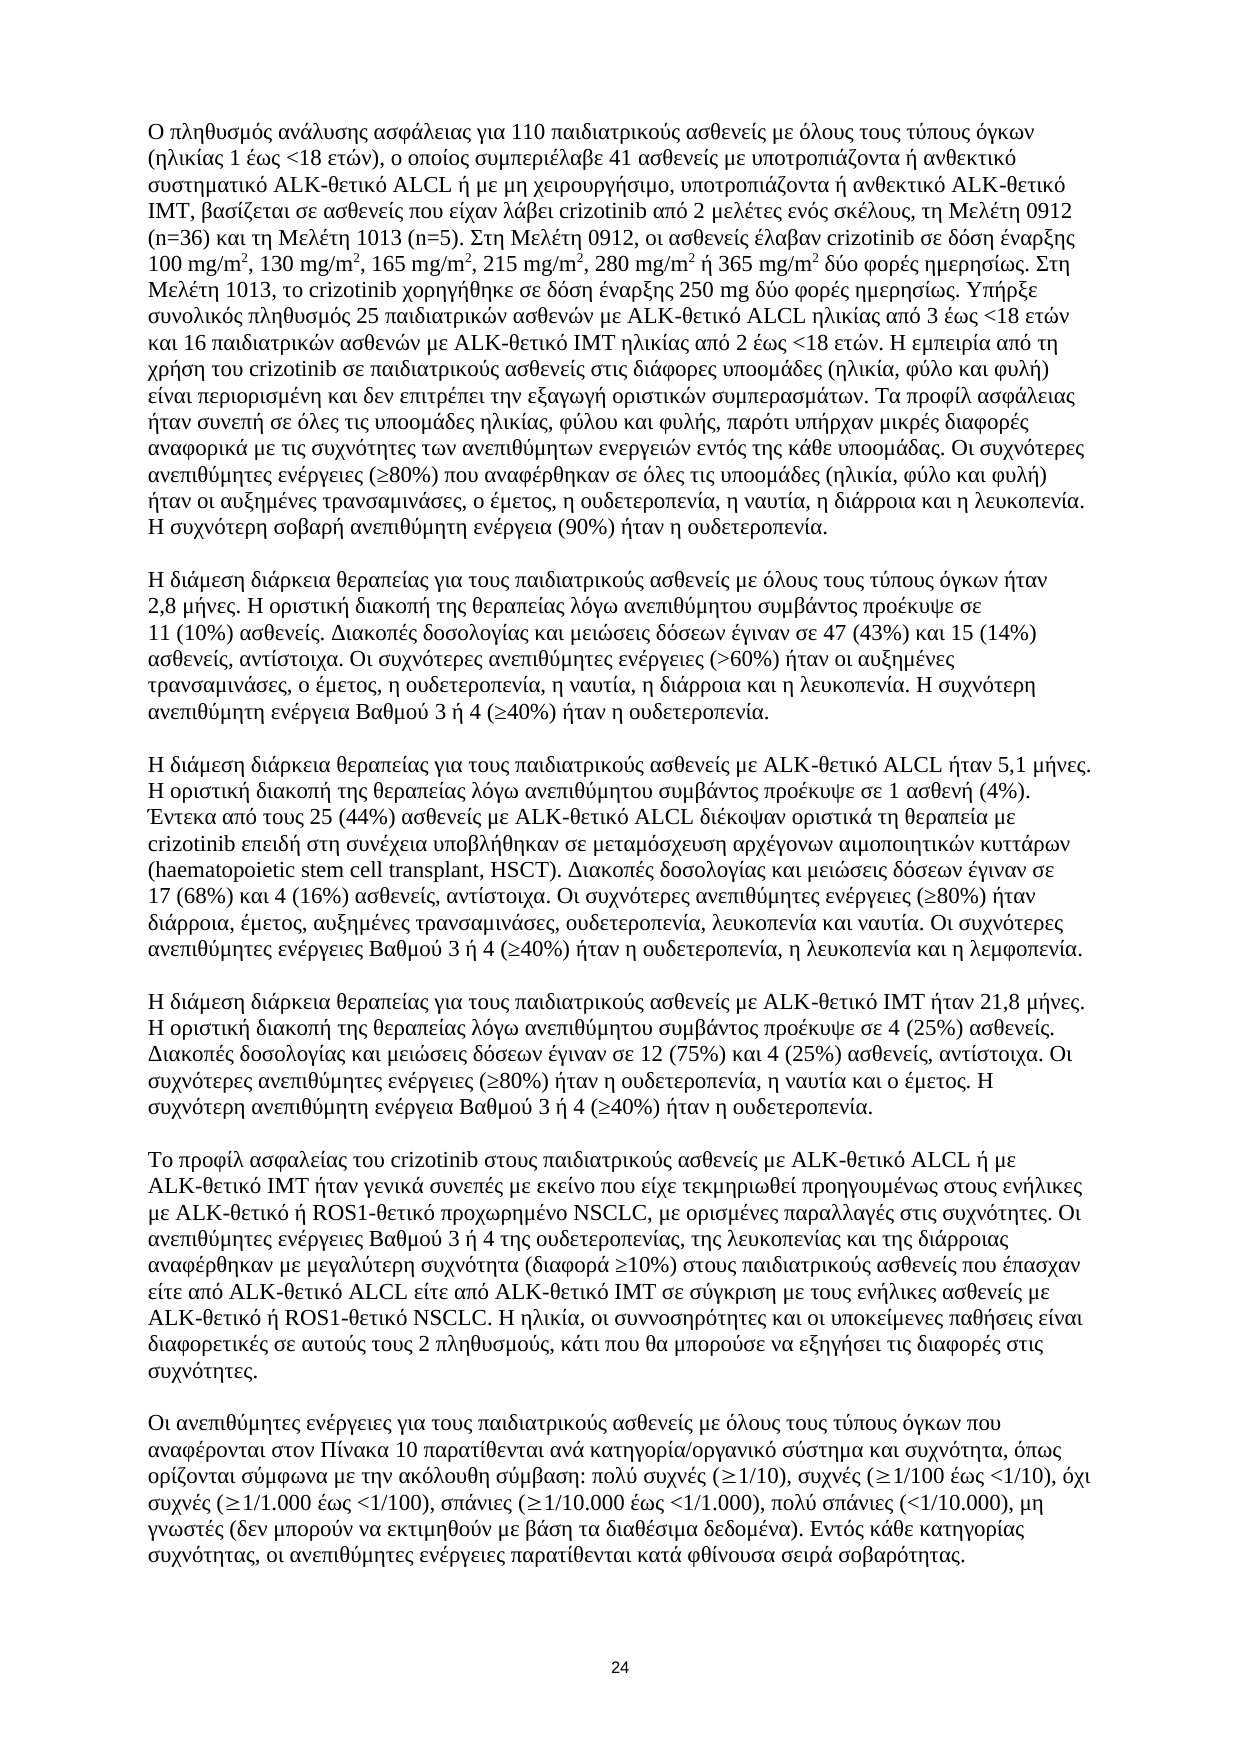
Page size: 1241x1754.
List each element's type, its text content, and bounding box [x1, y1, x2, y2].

text Ο πληθυσμός ανάλυσης ασφάλειας για 110 παιδιατρικούς ασθενείς με όλους τους τύπους όγκων (ηλικίας 1 έως <18 ετών), ο οποίος συμπεριέλαβε 41 ασθενείς με υποτροπιάζοντα ή ανθεκτικό συστηματικό ALK-θετικό ALCL ή με μη χειρουργήσιμο, υποτροπιάζοντα ή ανθεκτικό ALK-θετικό IMT, βασίζεται σε ασθενείς που είχαν λάβει crizotinib από 2 μελέτες ενός σκέλους, τη Μελέτη 0912 (n=36) και τη Μελέτη 1013 (n=5). Στη Μελέτη 0912, οι ασθενείς έλαβαν crizotinib σε δόση έναρξης 100 mg/m2, 130 mg/m2, 165 mg/m2, 215 mg/m2, 280 mg/m2 ή 365 mg/m2 δύο φορές ημερησίως. Στη Μελέτη 1013, το crizotinib χορηγήθηκε σε δόση έναρξης 250 mg δύο φορές ημερησίως. Υπήρξε συνολικός πληθυσμός 25 παιδιατρικών ασθενών με ALK-θετικό ALCL ηλικίας από 3 έως <18 ετών και 16 παιδιατρικών ασθενών με ALK-θετικό IMT ηλικίας από 2 έως <18 ετών. Η εμπειρία από τη χρήση του crizotinib σε παιδιατρικούς ασθενείς στις διάφορες υποομάδες (ηλικία, φύλο και φυλή) είναι περιορισμένη και δεν επιτρέπει την εξαγωγή οριστικών συμπερασμάτων. Τα προφίλ ασφάλειας ήταν συνεπή σε όλες τις υποομάδες ηλικίας, φύλου και φυλής, παρότι υπήρχαν μικρές διαφορές αναφορικά με τις συχνότητες των ανεπιθύμητων ενεργειών εντός της κάθε υποομάδας. Οι συχνότερες ανεπιθύμητες ενέργειες (≥80%) που αναφέρθηκαν σε όλες τις υποομάδες (ηλικία, φύλο και φυλή) ήταν οι αυξημένες τρανσαμινάσες, ο έμετος, η ουδετεροπενία, η ναυτία, η διάρροια και η λευκοπενία. Η συχνότερη σοβαρή ανεπιθύμητη ενέργεια (90%) ήταν η ουδετεροπενία. [148, 118, 1093, 540]
text Η διάμεση διάρκεια θεραπείας για τους παιδιατρικούς ασθενείς με ALK-θετικό ALCL ήταν 5,1 μήνες. Η οριστική διακοπή της θεραπείας λόγω ανεπιθύμητου συμβάντος προέκυψε σε 1 ασθενή (4%). Έντεκα από τους 25 (44%) ασθενείς με ALK-θετικό ALCL διέκοψαν οριστικά τη θεραπεία με crizotinib επειδή στη συνέχεια υποβλήθηκαν σε μεταμόσχευση αρχέγονων αιμοποιητικών κυττάρων (haematopoietic stem cell transplant, HSCT). Διακοπές δοσολογίας και μειώσεις δόσεων έγιναν σε 17 (68%) και 4 (16%) ασθενείς, αντίστοιχα. Οι συχνότερες ανεπιθύμητες ενέργειες (≥80%) ήταν διάρροια, έμετος, αυξημένες τρανσαμινάσες, ουδετεροπενία, λευκοπενία και ναυτία. Οι συχνότερες ανεπιθύμητες ενέργειες Βαθμού 3 ή 4 (≥40%) ήταν η ουδετεροπενία, η λευκοπενία και η λεμφοπενία. [148, 751, 1093, 961]
text Οι ανεπιθύμητες ενέργειες για τους παιδιατρικούς ασθενείς με όλους τους τύπους όγκων που αναφέρονται στον Πίνακα 10 παρατίθενται ανά κατηγορία/οργανικό σύστημα και συχνότητα, όπως ορίζονται σύμφωνα με την ακόλουθη σύμβαση: πολύ συχνές (1/10), συχνές (1/100 έως <1/10), όχι συχνές (1/1.000 έως <1/100), σπάνιες (1/10.000 έως <1/1.000), πολύ σπάνιες (<1/10.000), μη γνωστές (δεν μπορούν να εκτιμηθούν με βάση τα διαθέσιμα δεδομένα). Εντός κάθε κατηγορίας συχνότητας, οι ανεπιθύμητες ενέργειες παρατίθενται κατά φθίνουσα σειρά σοβαρότητας. [148, 1409, 1093, 1568]
text Η διάμεση διάρκεια θεραπείας για τους παιδιατρικούς ασθενείς με ALK-θετικό IMT ήταν 21,8 μήνες. Η οριστική διακοπή της θεραπείας λόγω ανεπιθύμητου συμβάντος προέκυψε σε 4 (25%) ασθενείς. Διακοπές δοσολογίας και μειώσεις δόσεων έγιναν σε 12 (75%) και 4 (25%) ασθενείς, αντίστοιχα. Οι συχνότερες ανεπιθύμητες ενέργειες (≥80%) ήταν η ουδετεροπενία, η ναυτία και ο έμετος. Η συχνότερη ανεπιθύμητη ενέργεια Βαθμού 3 ή 4 (≥40%) ήταν η ουδετεροπενία. [148, 988, 1093, 1119]
text Η διάμεση διάρκεια θεραπείας για τους παιδιατρικούς ασθενείς με όλους τους τύπους όγκων ήταν 2,8 μήνες. Η οριστική διακοπή της θεραπείας λόγω ανεπιθύμητου συμβάντος προέκυψε σε 11 (10%) ασθενείς. Διακοπές δοσολογίας και μειώσεις δόσεων έγιναν σε 47 (43%) και 15 (14%) ασθενείς, αντίστοιχα. Οι συχνότερες ανεπιθύμητες ενέργειες (>60%) ήταν οι αυξημένες τρανσαμινάσες, ο έμετος, η ουδετεροπενία, η ναυτία, η διάρροια και η λευκοπενία. Η συχνότερη ανεπιθύμητη ενέργεια Βαθμού 3 ή 4 (≥40%) ήταν η ουδετεροπενία. [148, 566, 1093, 724]
text Το προφίλ ασφαλείας του crizotinib στους παιδιατρικούς ασθενείς με ALK-θετικό ALCL ή με ALK-θετικό IMT ήταν γενικά συνεπές με εκείνο που είχε τεκμηριωθεί προηγουμένως στους ενήλικες με ALK-θετικό ή ROS1-θετικό προχωρημένο NSCLC, με ορισμένες παραλλαγές στις συχνότητες. Οι ανεπιθύμητες ενέργειες Βαθμού 3 ή 4 της ουδετεροπενίας, της λευκοπενίας και της διάρροιας αναφέρθηκαν με μεγαλύτερη συχνότητα (διαφορά ≥10%) στους παιδιατρικούς ασθενείς που έπασχαν είτε από ALK-θετικό ALCL είτε από ALK-θετικό IMT σε σύγκριση με τους ενήλικες ασθενείς με ALK-θετικό ή ROS1-θετικό NSCLC. Η ηλικία, οι συννοσηρότητες και οι υποκείμενες παθήσεις είναι διαφορετικές σε αυτούς τους 2 πληθυσμούς, κάτι που θα μπορούσε να εξηγήσει τις διαφορές στις συχνότητες. [148, 1146, 1093, 1383]
